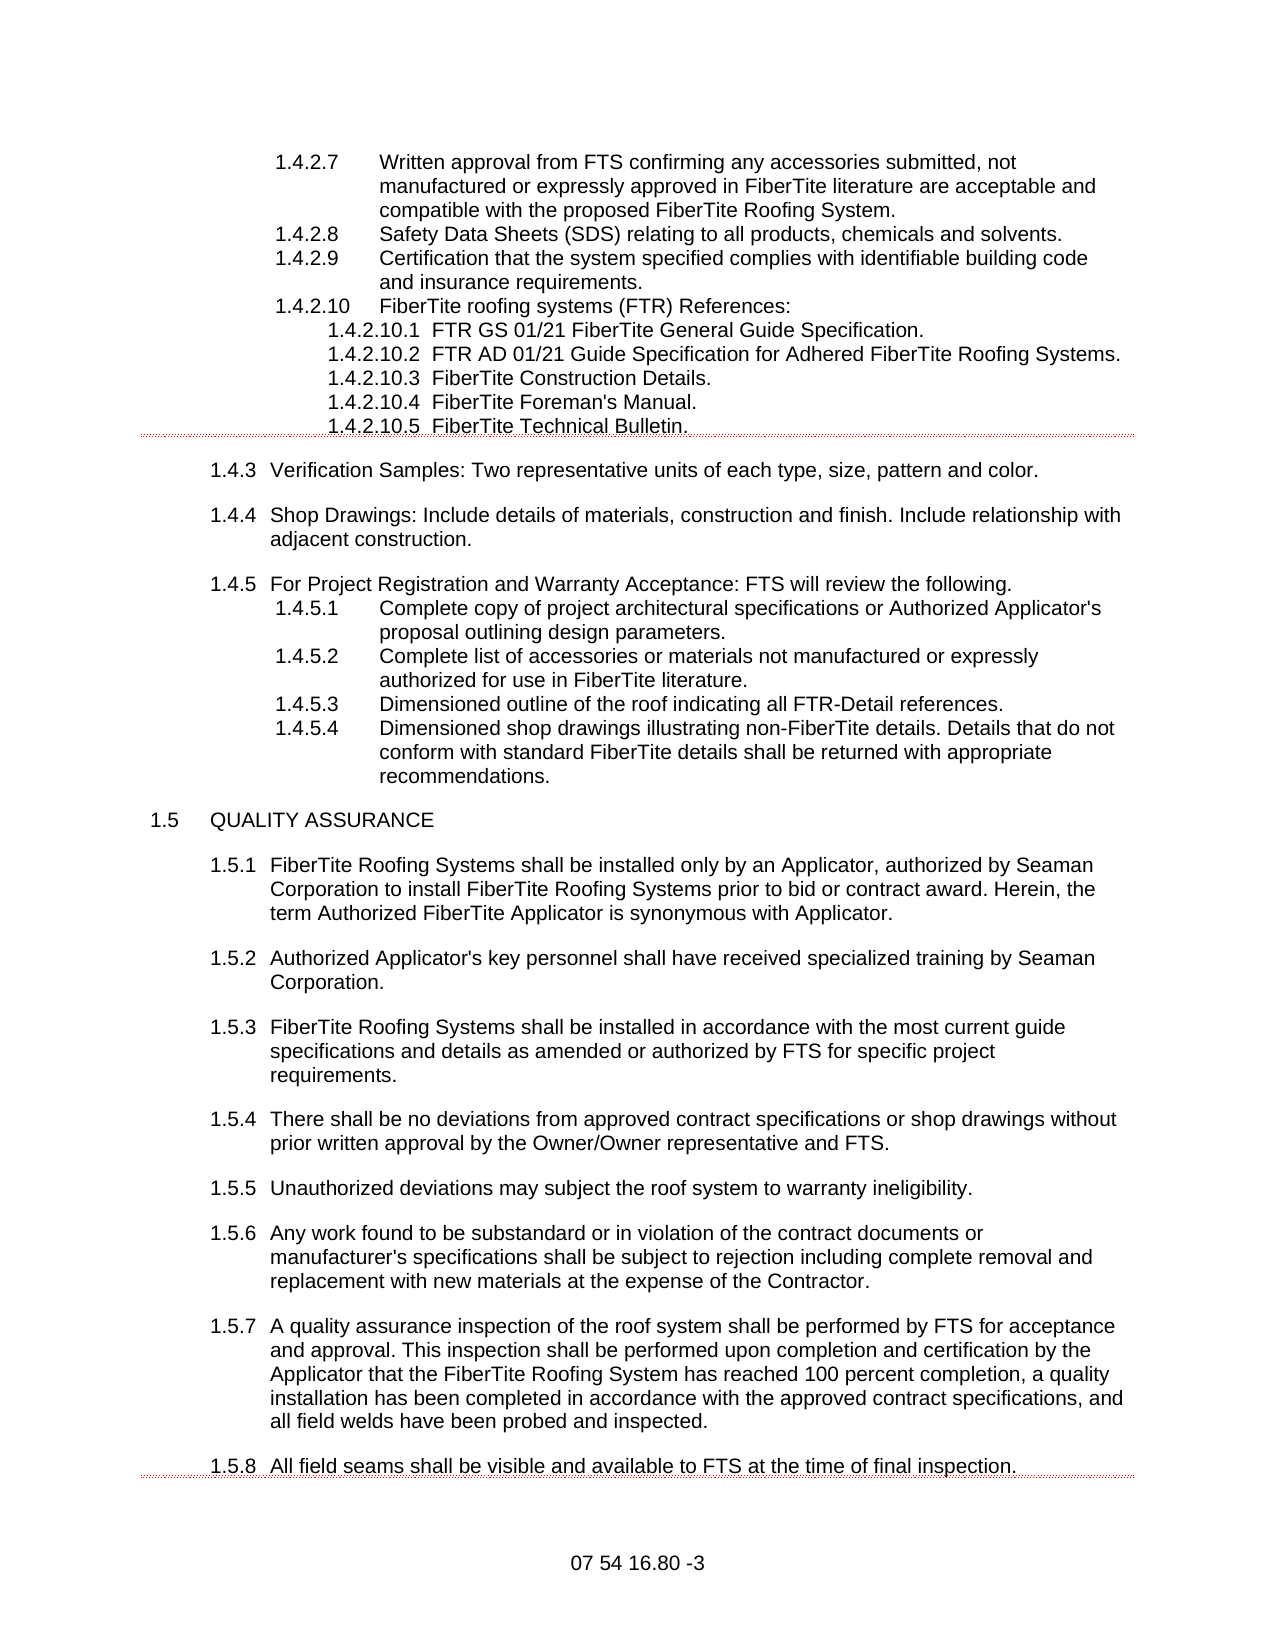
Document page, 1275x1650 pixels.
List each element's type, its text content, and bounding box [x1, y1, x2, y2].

list Authorized Applicator's key personnel shall have received specialized training by Seaman Corporation. [210, 946, 1125, 994]
list There shall be no deviations from approved contract specifications or shop drawings without prior written approval by the Owner/Owner representative and FTS. [210, 1107, 1125, 1155]
list FTR AD 01/21 Guide Specification for Adhered FiberTite Roofing Systems. [327, 342, 1125, 366]
list FiberTite Technical Bulletin. [327, 413, 1125, 437]
list Unauthorized deviations may subject the roof system to warranty ineligibility. [210, 1176, 1125, 1200]
list Verification Samples: Two representative units of each type, size, pattern and color. [210, 458, 1125, 482]
list All field seams shall be visible and available to FTS at the time of final inspection. [210, 1454, 1125, 1478]
list FiberTite Construction Details. [327, 366, 1125, 389]
list FiberTite Roofing Systems shall be installed in accordance with the most current guide specifications and details as amended or authorized by FTS for specific project requirements. [210, 1014, 1125, 1086]
list Dimensioned shop drawings illustrating non-FiberTite details. Details that do not conform with standard FiberTite details shall be returned with appropriate recommendations. [275, 716, 1125, 787]
list Complete copy of project architectural specifications or Authorized Applicator's proposal outlining design parameters. [275, 596, 1125, 644]
list FTR GS 01/21 FiberTite General Guide Specification. [327, 318, 1125, 342]
list FiberTite roofing systems (FTR) References: [275, 294, 1125, 318]
list A quality assurance inspection of the roof system shall be performed by FTS for acceptance and approval. This inspection shall be performed upon completion and certification by the Applicator that the FiberTite Roofing System has reached 100 percent completion, a quality installation has been completed in accordance with the approved contract specifications, and all field welds have been probed and inspected. [210, 1313, 1125, 1433]
list Any work found to be substandard or in violation of the contract documents or manufacturer's specifications shall be subject to rejection including complete removal and replacement with new materials at the expense of the Contractor. [210, 1221, 1125, 1293]
list Shop Drawings: Include details of materials, construction and finish. Include relationship with adjacent construction. [210, 503, 1125, 551]
list For Project Registration and Warranty Acceptance: FTS will review the following. [210, 572, 1125, 596]
list Safety Data Sheets (SDS) relating to all products, chemicals and solvents. [275, 222, 1125, 246]
list Complete list of accessories or materials not manufactured or expressly authorized for use in FiberTite literature. [275, 644, 1125, 692]
list Certification that the system specified complies with identifiable building code and insurance requirements. [275, 246, 1125, 294]
list QUALITY ASSURANCE [150, 808, 1125, 832]
list FiberTite Roofing Systems shall be installed only by an Applicator, authorized by Seaman Corporation to install FiberTite Roofing Systems prior to bid or contract award. Herein, the term Authorized FiberTite Applicator is synonymous with Applicator. [210, 853, 1125, 925]
list Dimensioned outline of the roof indicating all FTR-Detail references. [275, 692, 1125, 716]
list FiberTite Foreman's Manual. [327, 389, 1125, 413]
list Written approval from FTS confirming any accessories submitted, not manufactured or expressly approved in FiberTite literature are acceptable and compatible with the proposed FiberTite Roofing System. [275, 150, 1125, 222]
